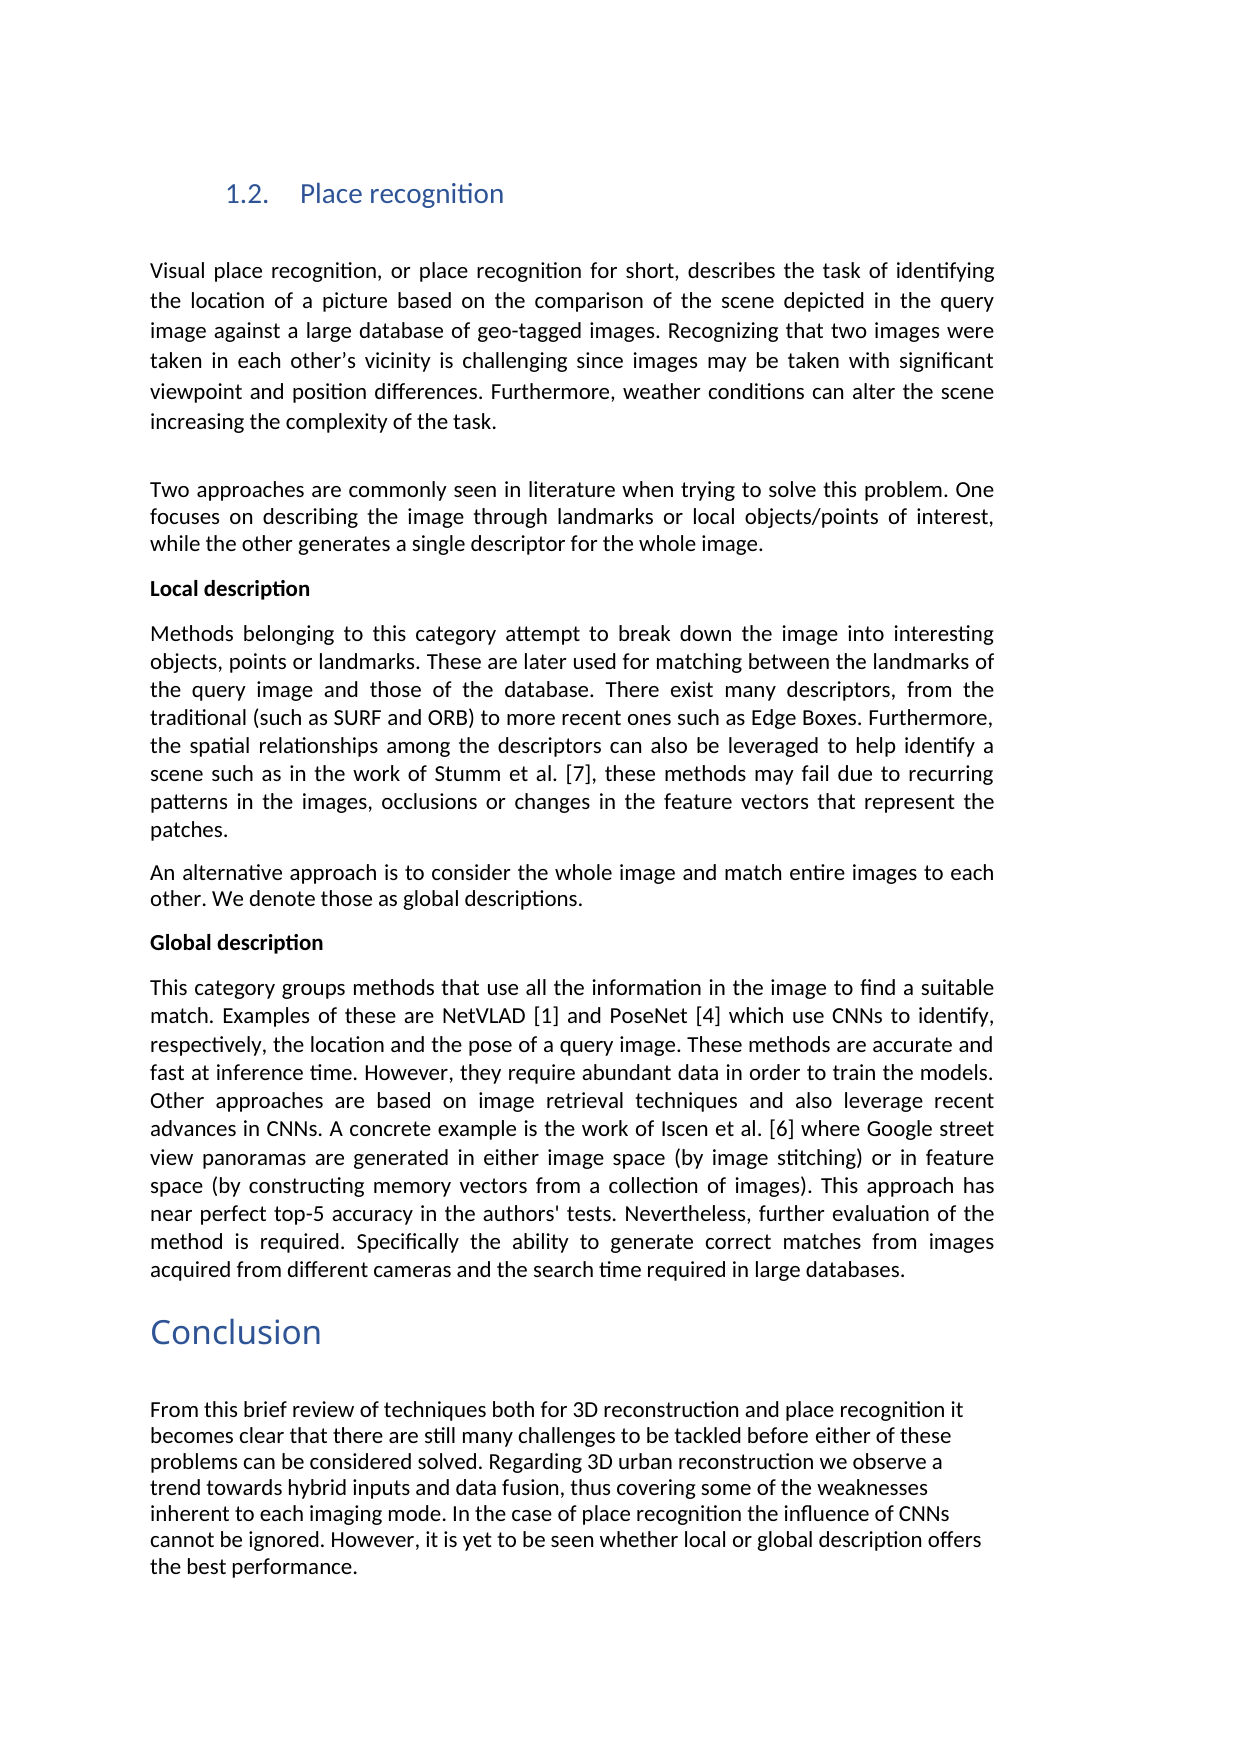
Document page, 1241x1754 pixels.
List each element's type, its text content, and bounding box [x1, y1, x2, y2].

text Two approaches are commonly seen in literature when trying to solve this problem. One focuses on describing the image through landmarks or local objects/points of interest, while the other generates a single descriptor for the whole image. [150, 475, 996, 557]
text From this brief review of techniques both for 3D reconstruction and place recognition it becomes clear that there are still many challenges to be tackled before either of these problems can be considered solved. Regarding 3D urban reconstruction we observe a trend towards hybrid inputs and data fusion, thus covering some of the weaknesses inherent to each imaging mode. In the case of place recognition the influence of CNNs cannot be ignored. However, it is yet to be seen whether local or global description oﬀers the best performance. [150, 1397, 996, 1580]
subtitle Place recognition [225, 175, 1090, 211]
text Visual place recognition, or place recognition for short, describes the task of identifying the location of a picture based on the comparison of the scene depicted in the query image against a large database of geo-tagged images. Recognizing that two images were taken in each other’s vicinity is challenging since images may be taken with significant viewpoint and position diﬀerences. Furthermore, weather conditions can alter the scene increasing the complexity of the task. [150, 256, 996, 435]
text Local description [150, 574, 1090, 602]
text Global description [150, 928, 1090, 957]
text This category groups methods that use all the information in the image to find a suitable match. Examples of these are NetVLAD [1] and PoseNet [4] which use CNNs to identify, respectively, the location and the pose of a query image. These methods are accurate and fast at inference time. However, they require abundant data in order to train the models. Other approaches are based on image retrieval techniques and also leverage recent advances in CNNs. A concrete example is the work of Iscen et al. [6] where Google street view panoramas are generated in either image space (by image stitching) or in feature space (by constructing memory vectors from a collection of images). This approach has near perfect top-5 accuracy in the authors' tests. Nevertheless, further evaluation of the method is required. Specifically the ability to generate correct matches from images acquired from diﬀerent cameras and the search time required in large databases. [150, 973, 996, 1283]
text An alternative approach is to consider the whole image and match entire images to each other. We denote those as global descriptions. [150, 860, 996, 912]
subtitle Conclusion [150, 1309, 1090, 1354]
text Methods belonging to this category attempt to break down the image into interesting objects, points or landmarks. These are later used for matching between the landmarks of the query image and those of the database. There exist many descriptors, from the traditional (such as SURF and ORB) to more recent ones such as Edge Boxes. Furthermore, the spatial relationships among the descriptors can also be leveraged to help identify a scene such as in the work of Stumm et al. [7], these methods may fail due to recurring patterns in the images, occlusions or changes in the feature vectors that represent the patches. [150, 619, 996, 843]
